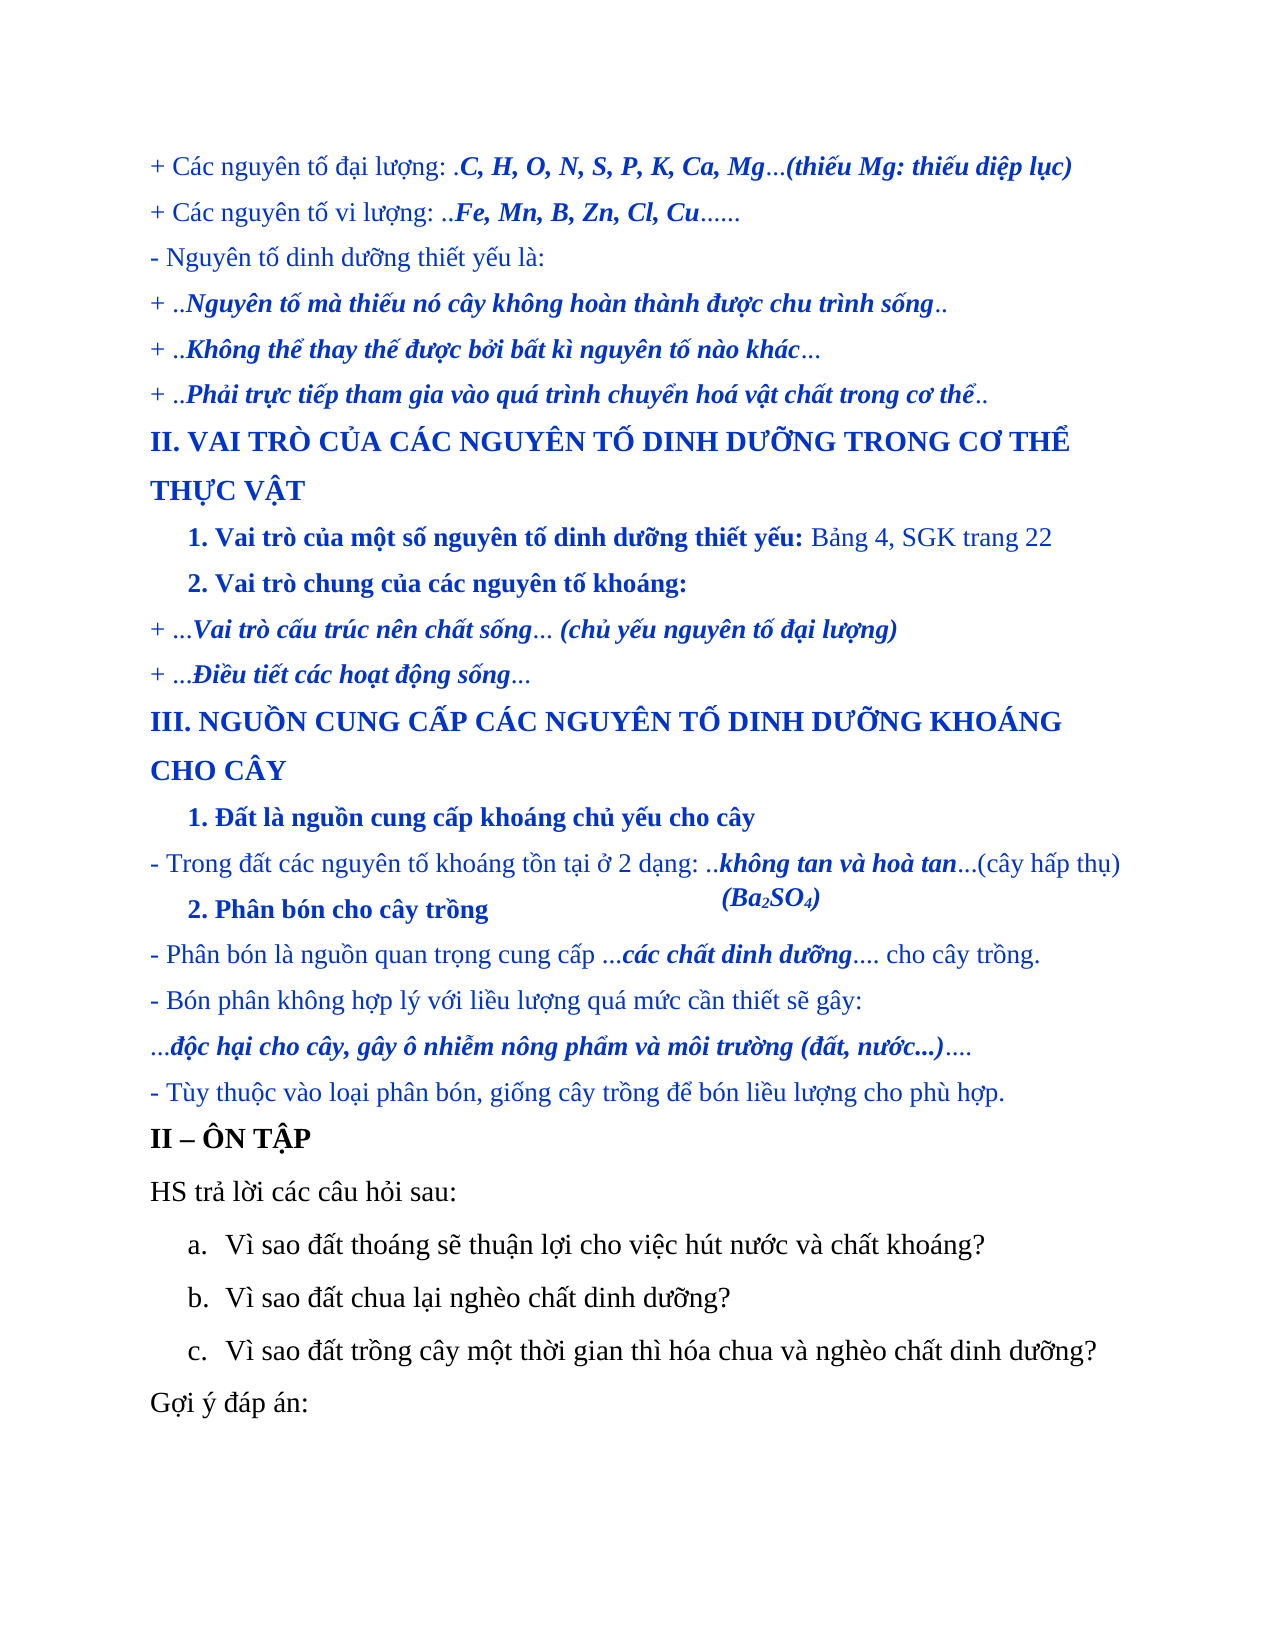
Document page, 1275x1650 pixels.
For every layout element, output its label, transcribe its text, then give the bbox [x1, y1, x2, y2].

text 1. Vai trò của một số nguyên tố dinh dưỡng thiết yếu: Bảng 4, SGK trang 22 [150, 521, 1125, 553]
text + ...Vai trò cấu trúc nên chất sống... (chủ yếu nguyên tố đại lượng) [150, 613, 1125, 644]
list Vì sao đất thoáng sẽ thuận lợi cho việc hút nước và chất khoáng? [187, 1227, 1125, 1261]
text + Các nguyên tố đại lượng: .C, H, O, N, S, P, K, Ca, Mg...(thiếu Mg: thiếu diệp lục) [150, 150, 1125, 181]
text THỰC VẬT [150, 473, 1125, 506]
text 1. Đất là nguồn cung cấp khoáng chủ yếu cho cây [150, 801, 1125, 833]
text II – ÔN TẬP [150, 1122, 1125, 1155]
text - Tùy thuộc vào loại phân bón, giống cây trồng để bón liều lượng cho phù hợp. [150, 1076, 1125, 1107]
text + ..Không thể thay thế được bởi bất kì nguyên tố nào khác... [150, 333, 1125, 364]
text + ..Phải trực tiếp tham gia vào quá trình chuyển hoá vật chất trong cơ thể.. [150, 379, 1125, 410]
text Gợi ý đáp án: [150, 1386, 1125, 1419]
text III. NGUỒN CUNG CẤP CÁC NGUYÊN TỐ DINH DƯỠNG KHOÁNG [150, 704, 1125, 738]
list Vì sao đất chua lại nghèo chất dinh dưỡng? [187, 1280, 1125, 1313]
text - Phân bón là nguồn quan trọng cung cấp ...các chất dinh dưỡng.... cho cây trồng. [150, 939, 1125, 970]
text CHO CÂY [150, 753, 1125, 786]
text II. VAI TRÒ CỦA CÁC NGUYÊN TỐ DINH DƯỠNG TRONG CƠ THỂ [150, 424, 1125, 458]
text ...độc hại cho cây, gây ô nhiễm nông phẩm và môi trường (đất, nước...).... [150, 1030, 1125, 1061]
text + ...Điều tiết các hoạt động sống... [150, 659, 1125, 690]
text - Bón phân không hợp lý với liều lượng quá mức cần thiết sẽ gây: [150, 984, 1125, 1016]
text + Các nguyên tố vi lượng: ..Fe, Mn, B, Zn, Cl, Cu...... [150, 196, 1125, 227]
text HS trả lời các câu hỏi sau: [150, 1174, 1125, 1208]
text 2. Phân bón cho cây trồng [150, 893, 1125, 924]
text - Trong đất các nguyên tố khoáng tồn tại ở 2 dạng: ..không tan và hoà tan...(cây hấp thụ) [150, 847, 1125, 878]
text + ..Nguyên tố mà thiếu nó cây không hoàn thành được chu trình sống.. [150, 287, 1125, 318]
text 2. Vai trò chung của các nguyên tố khoáng: [150, 567, 1125, 598]
list Vì sao đất trồng cây một thời gian thì hóa chua và nghèo chất dinh dưỡng? [187, 1333, 1125, 1366]
text - Nguyên tố dinh dưỡng thiết yếu là: [150, 241, 1125, 273]
